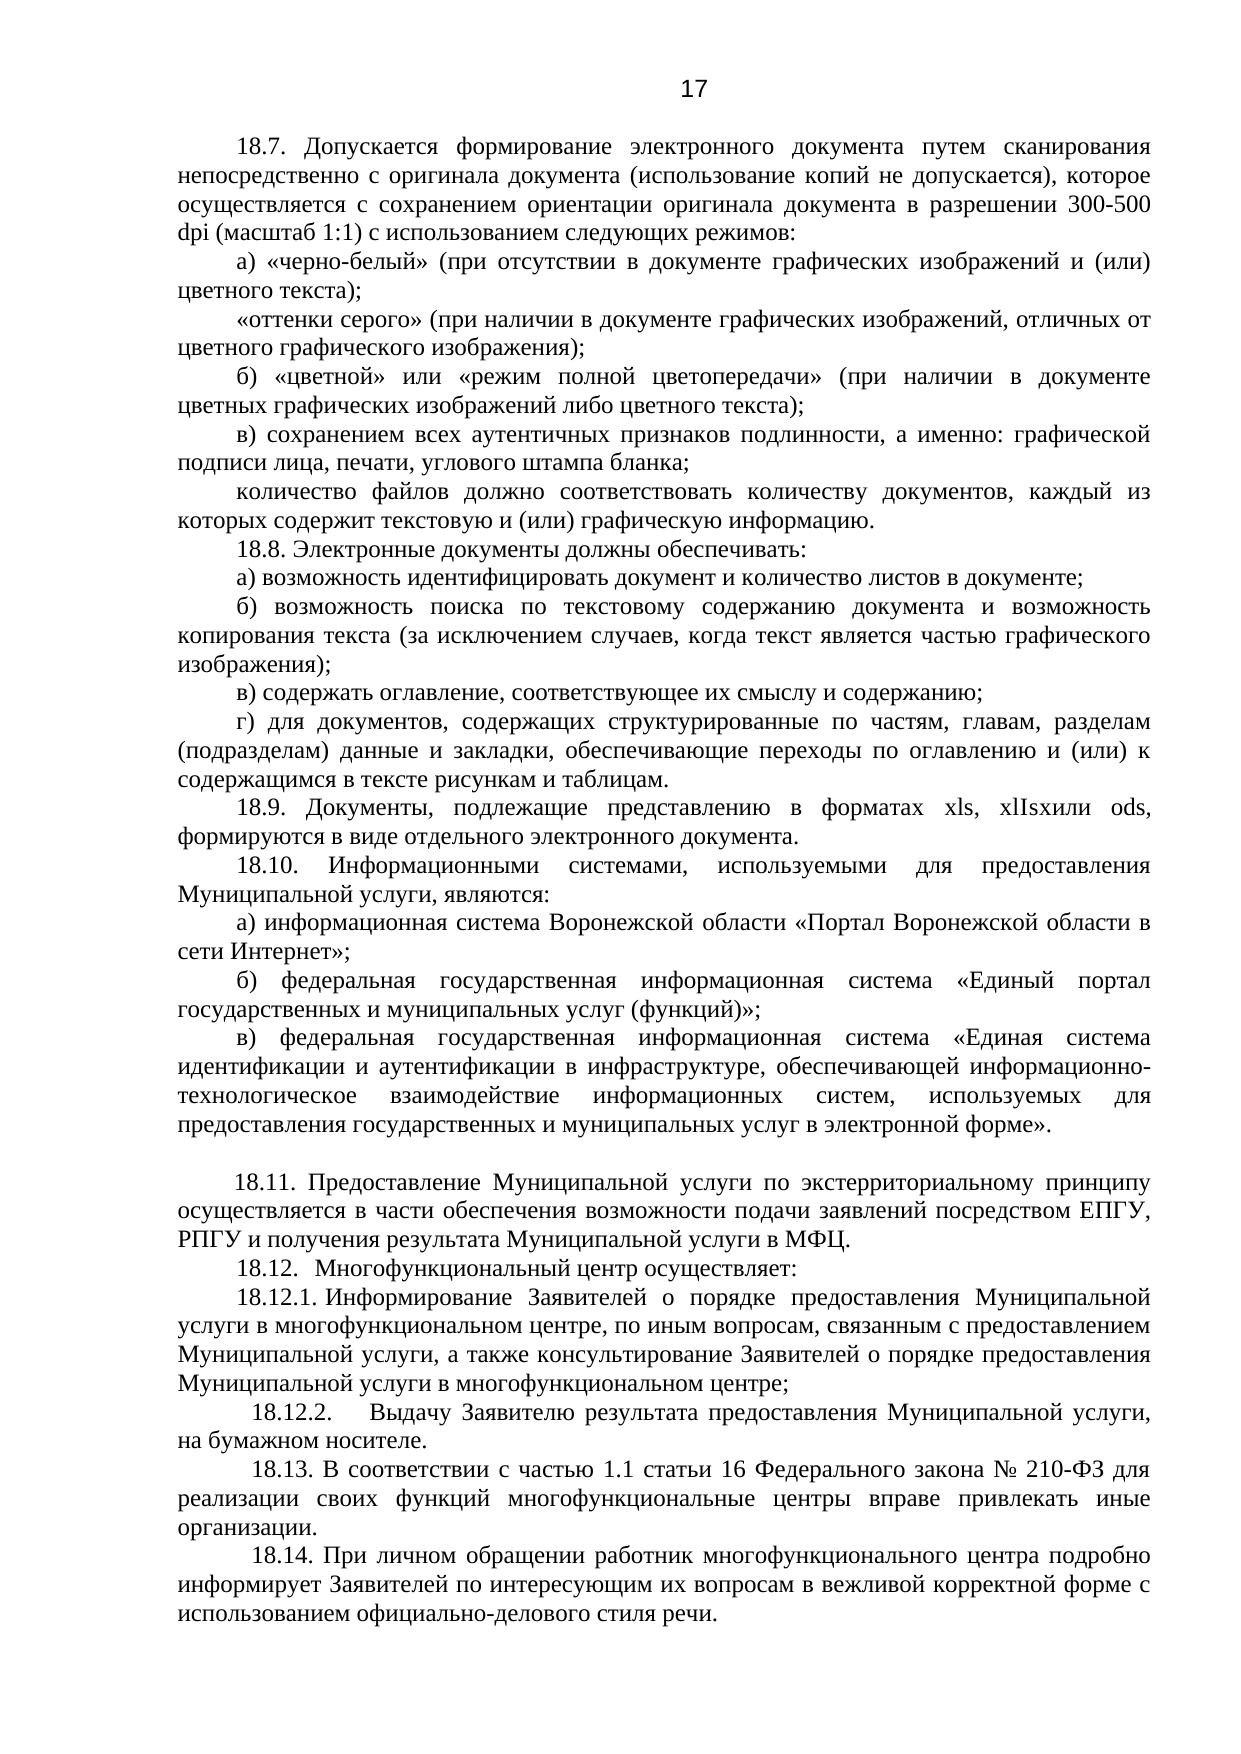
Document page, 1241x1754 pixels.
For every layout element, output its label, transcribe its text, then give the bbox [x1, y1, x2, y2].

text а) информационная система Воронежской области «Портал Воронежской области в сети Интернет»; [177, 907, 1152, 965]
text 18.8. Электронные документы должны обеспечивать: [177, 534, 1152, 562]
text а) возможность идентифицировать документ и количество листов в документе; [177, 562, 1152, 591]
text в) федеральная государственная информационная система «Единая система идентификации и аутентификации в инфраструктуре, обеспечивающей информационно-технологическое взаимодействие информационных систем, используемых для предоставления государственных и муниципальных услуг в электронной форме». [177, 1022, 1152, 1137]
text «оттенки серого» (при наличии в документе графических изображений, отличных от цветного графического изображения); [177, 304, 1152, 361]
text г) для документов, содержащих структурированные по частям, главам, разделам (подразделам) данные и закладки, обеспечивающие переходы по оглавлению и (или) к содержащимся в тексте рисункам и таблицам. [177, 706, 1152, 792]
text 18.11. Предоставление Муниципальной услуги по экстерриториальному принципу осуществляется в части обеспечения возможности подачи заявлений посредством ЕПГУ, РПГУ и получения результата Муниципальной услуги в МФЦ. [177, 1167, 1152, 1253]
list Информирование Заявителей о порядке предоставления Муниципальной услуги в многофункциональном центре, по иным вопросам, связанным с предоставлением Муниципальной услуги, а также консультирование Заявителей о порядке предоставления Муниципальной услуги в многофункциональном центре; [177, 1282, 1152, 1397]
text 18.10. Информационными системами, используемыми для предоставления Муниципальной услуги, являются: [177, 850, 1152, 907]
text в) сохранением всех аутентичных признаков подлинности, а именно: графической подписи лица, печати, углового штампа бланка; [177, 419, 1152, 476]
text б) возможность поиска по текстовому содержанию документа и возможность копирования текста (за исключением случаев, когда текст является частью графического изображения); [177, 591, 1152, 677]
text 18.9. Документы, подлежащие представлению в форматах xls, xlIsxили ods, формируются в виде отдельного электронного документа. [177, 792, 1152, 850]
text 18.14. При личном обращении работник многофункционального центра подробно информирует Заявителей по интересующим их вопросам в вежливой корректной форме с использованием официально-делового стиля речи. [177, 1540, 1152, 1627]
text в) содержать оглавление, соответствующее их смыслу и содержанию; [177, 677, 1152, 706]
text 18.13. В соответствии с частью 1.1 статьи 16 Федерального закона № 210-ФЗ для реализации своих функций многофункциональные центры вправе привлекать иные организации. [177, 1454, 1152, 1540]
list Многофункциональный центр осуществляет: [236, 1253, 1152, 1282]
list Выдачу Заявителю результата предоставления Муниципальной услуги, на бумажном носителе. [177, 1397, 1152, 1454]
text 18.7. Допускается формирование электронного документа путем сканирования непосредственно с оригинала документа (использование копий не допускается), которое осуществляется с сохранением ориентации оригинала документа в разрешении 300-500 dpi (масштаб 1:1) с использованием следующих режимов: [177, 131, 1152, 246]
text количество файлов должно соответствовать количеству документов, каждый из которых содержит текстовую и (или) графическую информацию. [177, 476, 1152, 534]
text а) «черно-белый» (при отсутствии в документе графических изображений и (или) цветного текста); [177, 246, 1152, 304]
text б) федеральная государственная информационная система «Единый портал государственных и муниципальных услуг (функций)»; [177, 965, 1152, 1022]
text б) «цветной» или «режим полной цветопередачи» (при наличии в документе цветных графических изображений либо цветного текста); [177, 361, 1152, 419]
